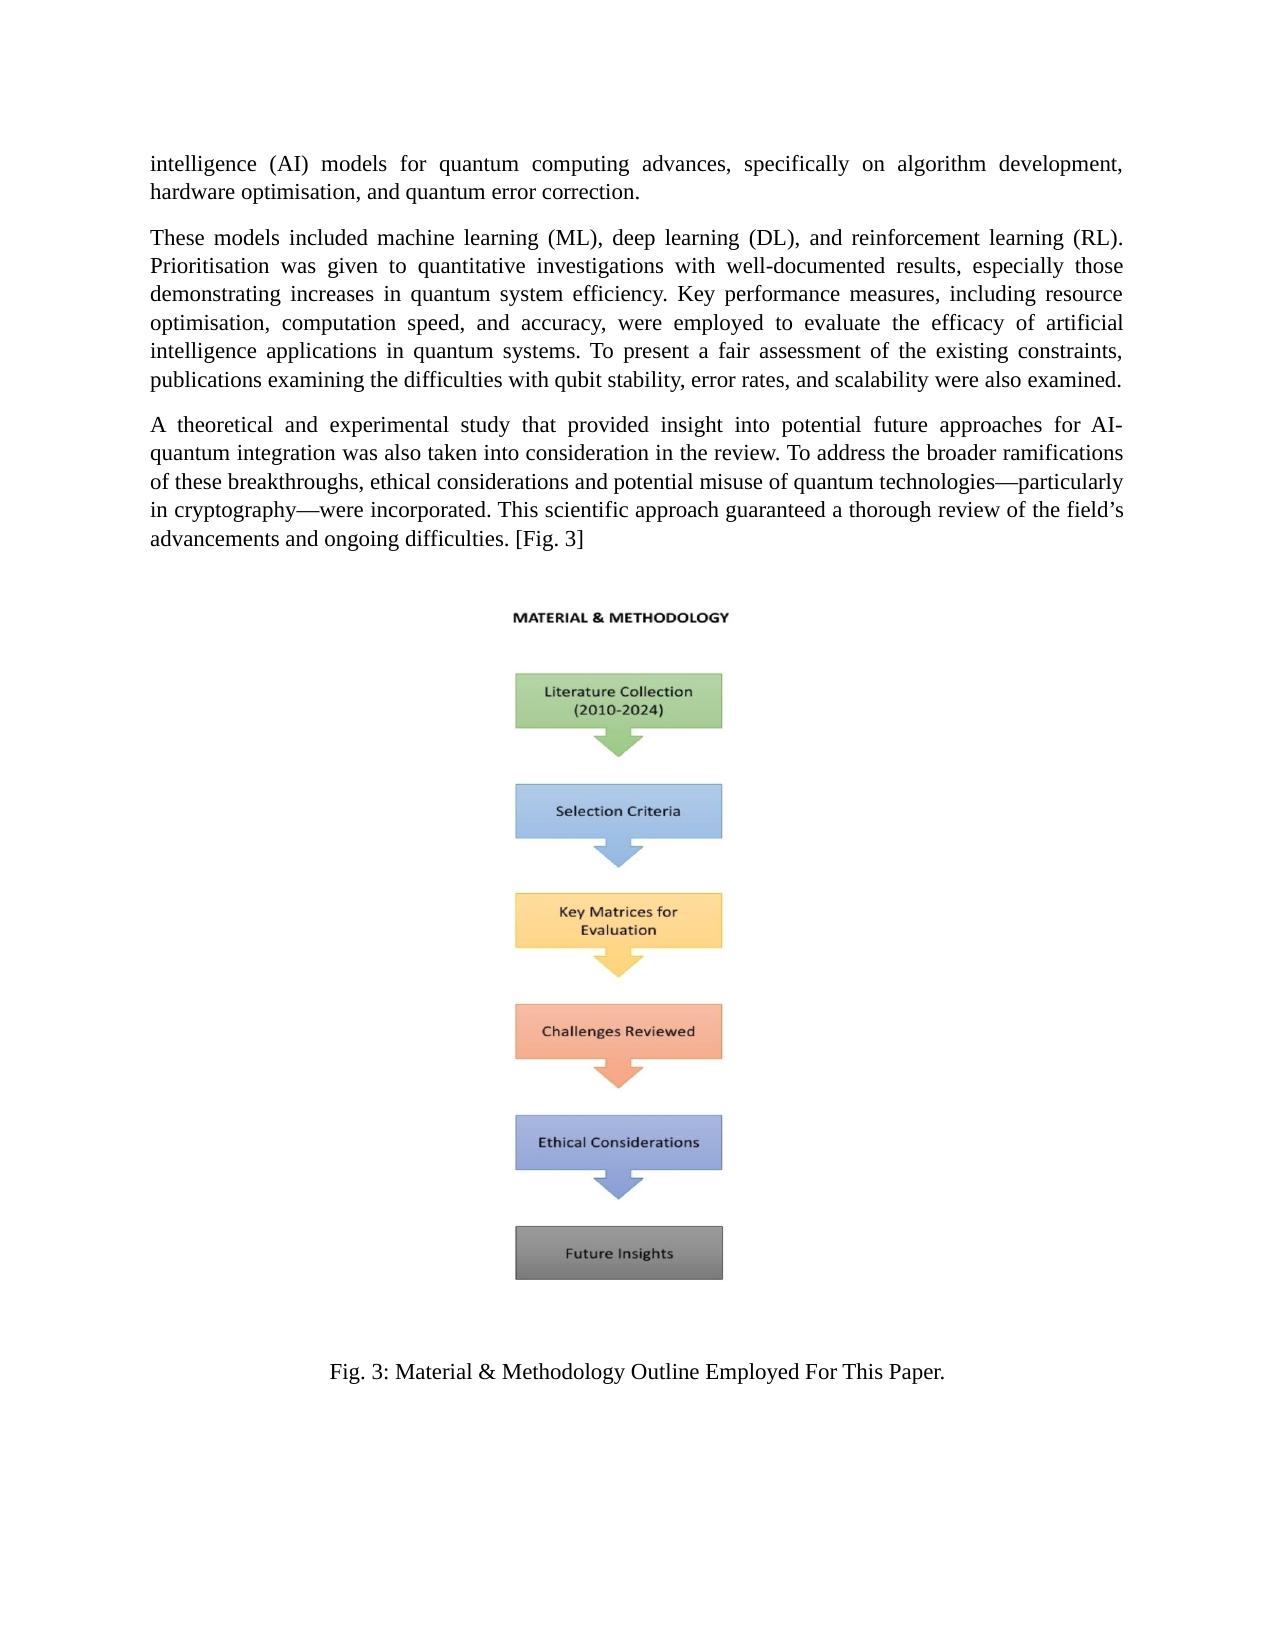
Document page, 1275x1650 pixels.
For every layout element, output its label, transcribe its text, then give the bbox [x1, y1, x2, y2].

text These models included machine learning (ML), deep learning (DL), and reinforcement learning (RL). Prioritisation was given to quantitative investigations with well-documented results, especially those demonstrating increases in quantum system efficiency. Key performance measures, including resource optimisation, computation speed, and accuracy, were employed to evaluate the efficacy of artificial intelligence applications in quantum systems. To present a fair assessment of the existing constraints, publications examining the difficulties with qubit stability, error rates, and scalability were also examined. [150, 223, 1125, 392]
text A theoretical and experimental study that provided insight into potential future approaches for AI-quantum integration was also taken into consideration in the review. To address the broader ramifications of these breakthroughs, ethical considerations and potential misuse of quantum technologies—particularly in cryptography—were incorporated. This scientific approach guaranteed a thorough review of the field’s advancements and ongoing difficulties. [Fig. 3] [150, 411, 1125, 551]
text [150, 150, 1125, 205]
picture [358, 569, 869, 1337]
